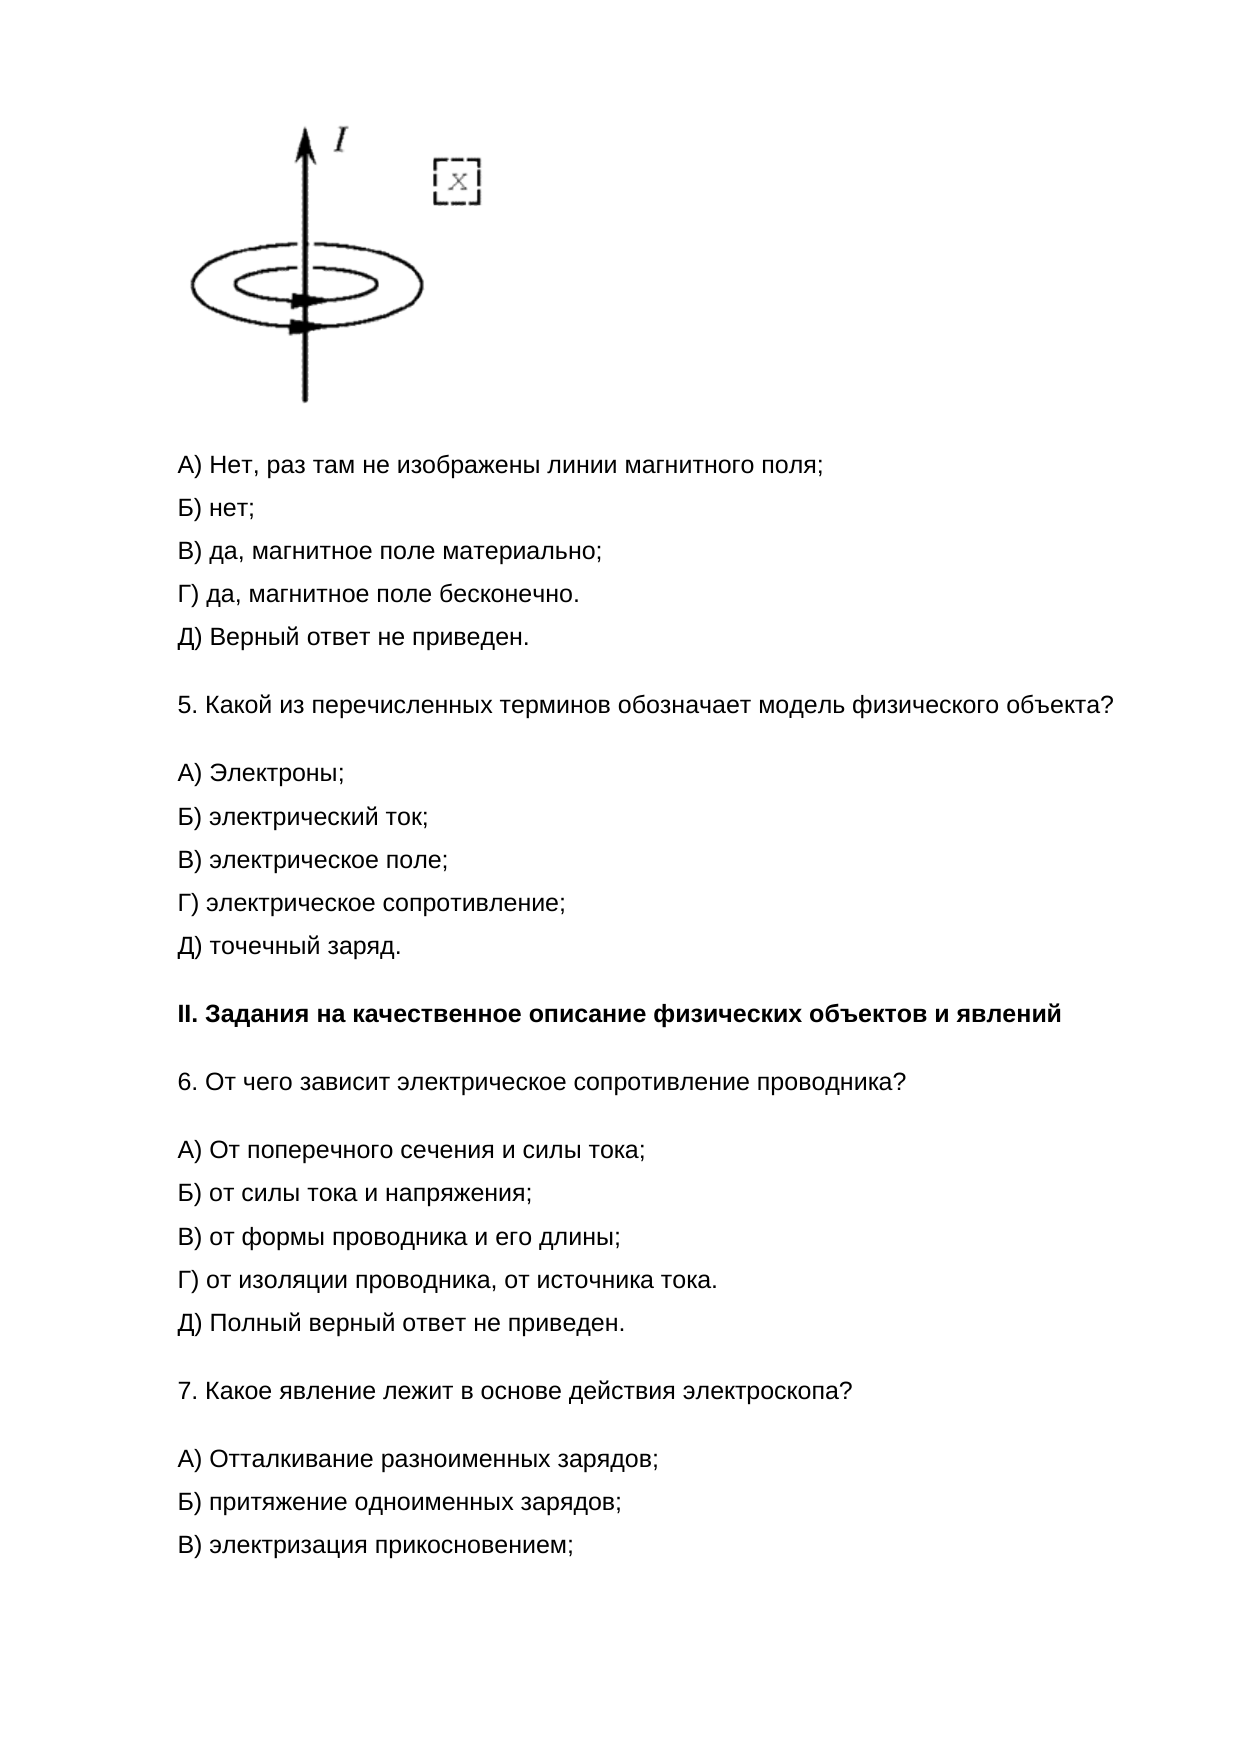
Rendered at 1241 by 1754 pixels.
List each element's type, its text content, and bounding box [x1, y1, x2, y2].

text А) От поперечного сечения и силы тока; Б) от силы тока и напряжения; В) от формы проводника и его длины; Г) от изоляции проводника, от источника тока. Д) Полный верный ответ не приведен. [177, 1135, 1152, 1337]
picture [177, 118, 490, 411]
text А) Электроны; Б) электрический ток; В) электрическое поле; Г) электрическое сопротивление; Д) точечный заряд. [177, 758, 1152, 960]
text II. Задания на качественное описание физических объектов и явлений [177, 999, 1152, 1028]
text 7. Какое явление лежит в основе действия электроскопа? [177, 1376, 1152, 1405]
text А) Нет, раз там не изображены линии магнитного поля; Б) нет; В) да, магнитное поле материально; Г) да, магнитное поле бесконечно. Д) Верный ответ не приведен. [177, 450, 1152, 651]
text 6. От чего зависит электрическое сопротивление проводника? [177, 1067, 1152, 1096]
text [177, 1444, 1152, 1559]
text 5. Какой из перечисленных терминов обозначает модель физического объекта? [177, 690, 1152, 719]
